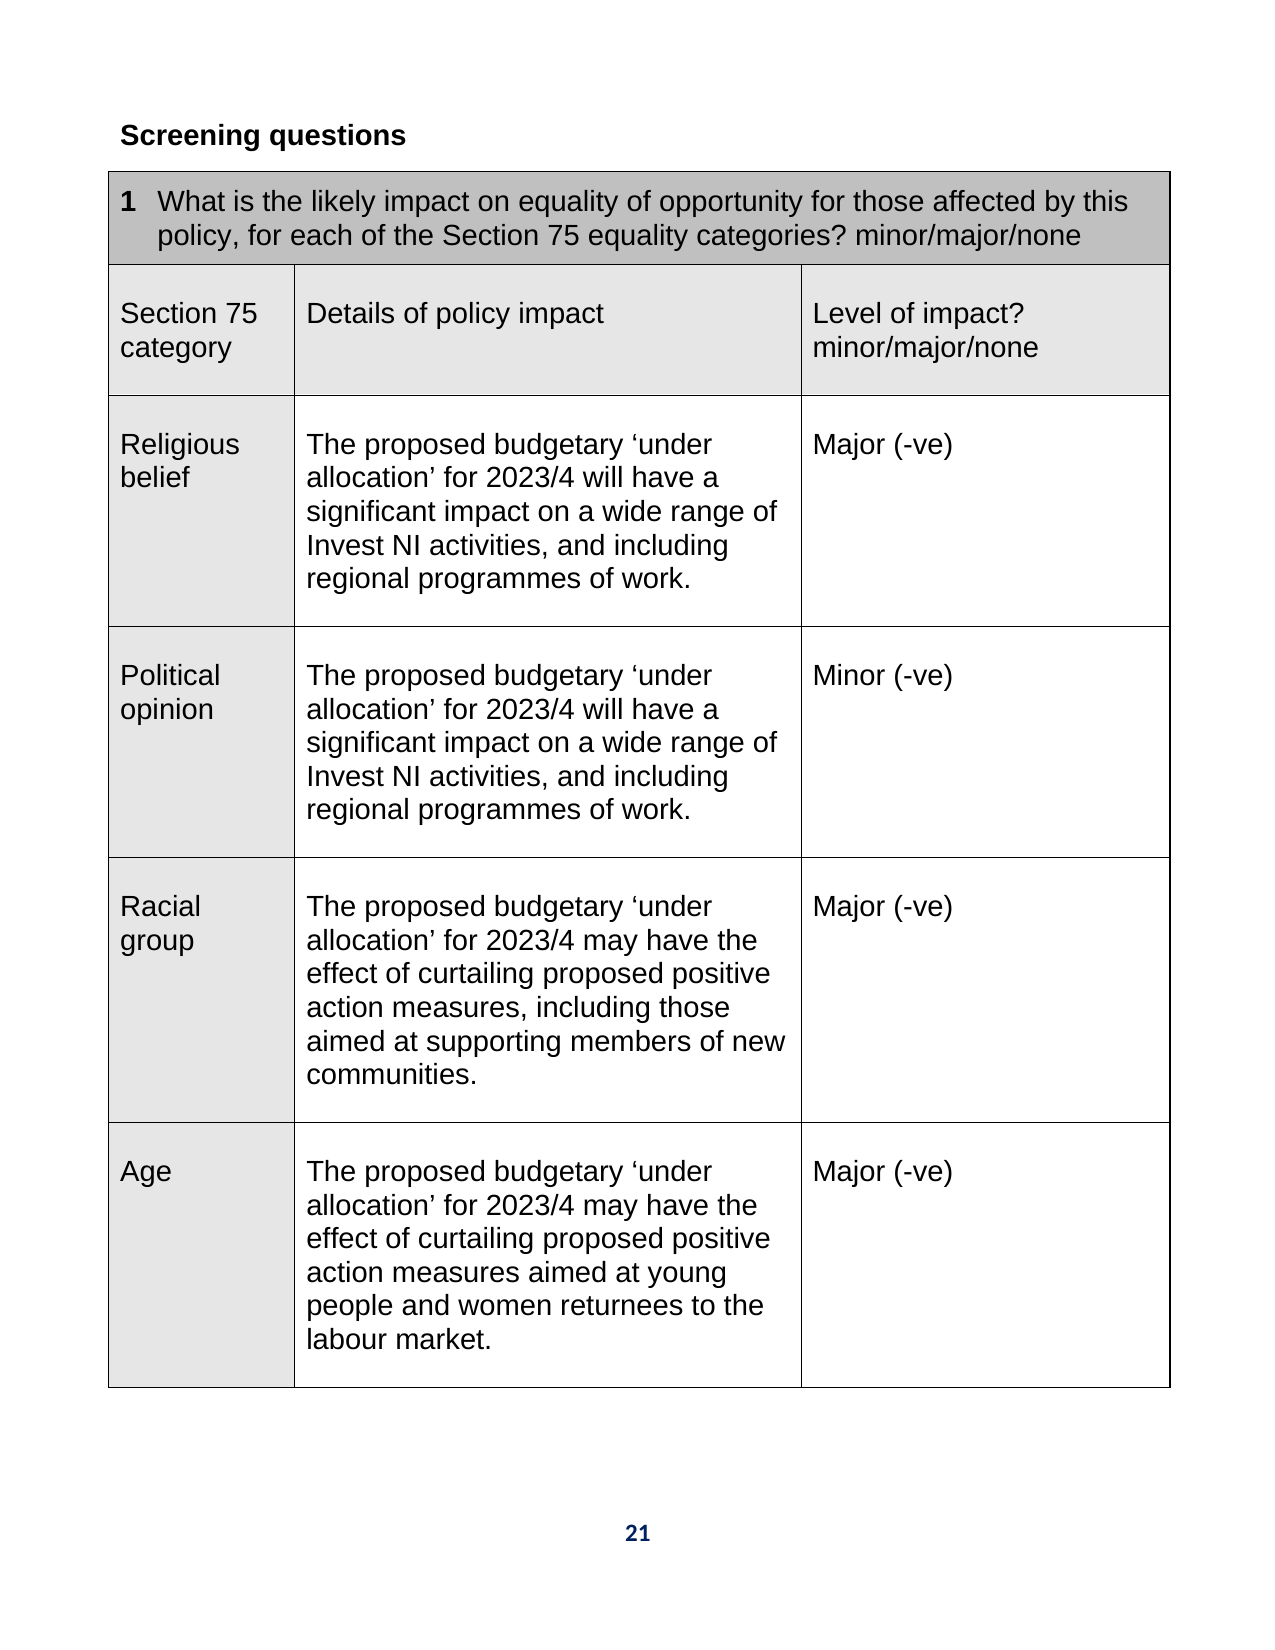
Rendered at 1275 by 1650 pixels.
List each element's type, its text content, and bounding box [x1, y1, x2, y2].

table_cell The proposed budgetary ‘under allocation’ for 2023/4 will have a significant impact on a wide range of Invest NI activities, and including regional programmes of work. [295, 627, 801, 857]
table_cell Minor (-ve) [802, 627, 1169, 857]
table_cell Details of policy impact [295, 265, 801, 394]
table_cell category [109, 265, 294, 394]
table_cell Political opinion [109, 627, 294, 857]
table_cell The proposed budgetary ‘under allocation’ for 2023/4 may have the effect of curtailing proposed positive action measures aimed at young people and women returnees to the labour market. [295, 1123, 801, 1387]
table_cell Level of impact? minor/major/none [802, 265, 1169, 394]
table_cell Major (-ve) [802, 396, 1169, 626]
table_cell Racial group [109, 858, 294, 1122]
table_cell The proposed budgetary ‘under allocation’ for 2023/4 will have a significant impact on a wide range of Invest NI activities, and including regional programmes of work. [295, 396, 801, 626]
text Taking into account the evidence presented above, consider and comment on the likely impact on equality of opportunity and good relations for those affected by this policy, in any way, for each of the equality and good relations categories, by applying the screening questions given overleaf and indicate the level of impact on the group i.e. minor, major or none.Screening questions [120, 118, 1155, 152]
table_cell Major (-ve) [802, 858, 1169, 1122]
table_cell Age [109, 1123, 294, 1387]
table_cell Religious belief [109, 396, 294, 626]
table_cell The proposed budgetary ‘under allocation’ for 2023/4 may have the effect of curtailing proposed positive action measures, including those aimed at supporting members of new communities. [295, 858, 801, 1122]
table_cell Major (-ve) [802, 1123, 1169, 1387]
table_header 1 What is the likely impact on equality of opportunity for those affected by this policy, for each of the equality categories? minor/major/none [109, 172, 1169, 264]
